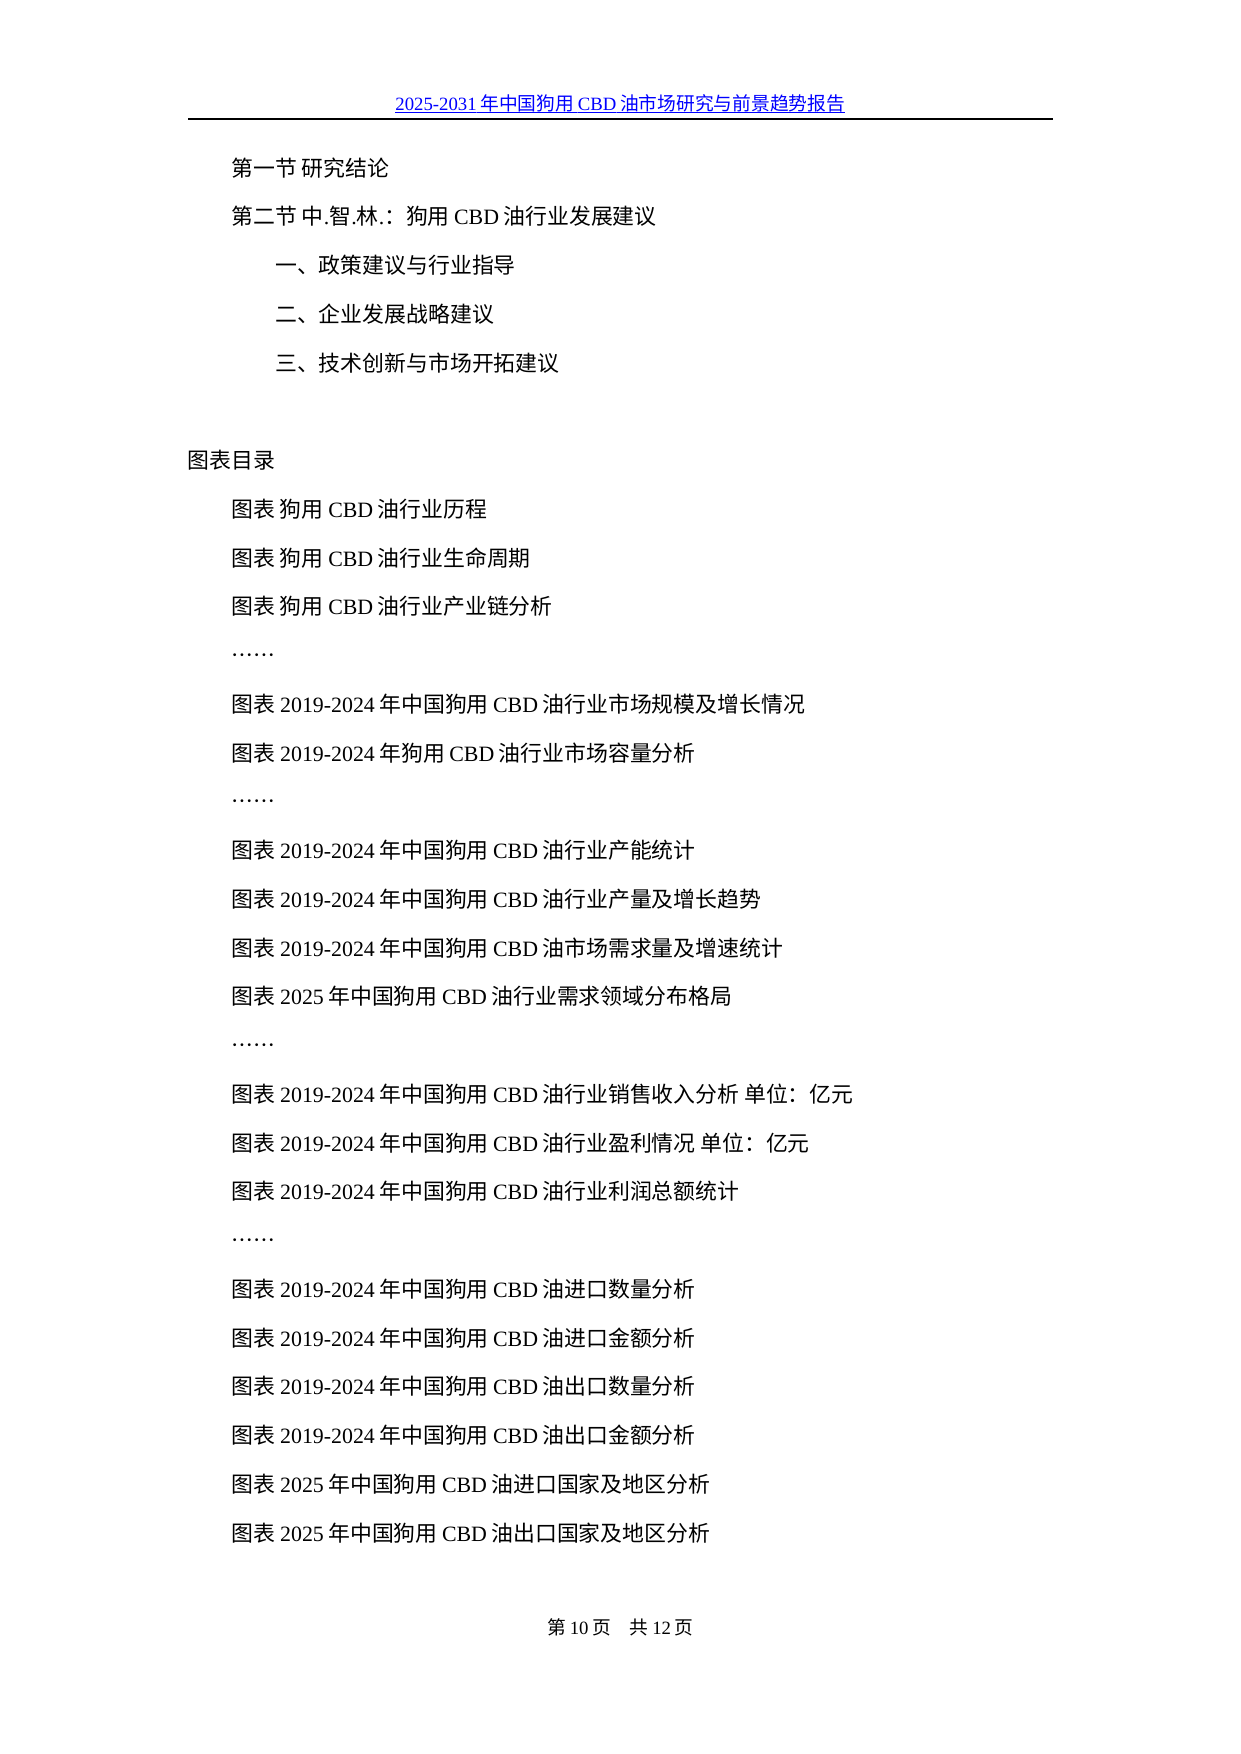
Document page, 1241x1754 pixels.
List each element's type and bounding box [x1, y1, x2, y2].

text [187, 150, 1053, 1548]
